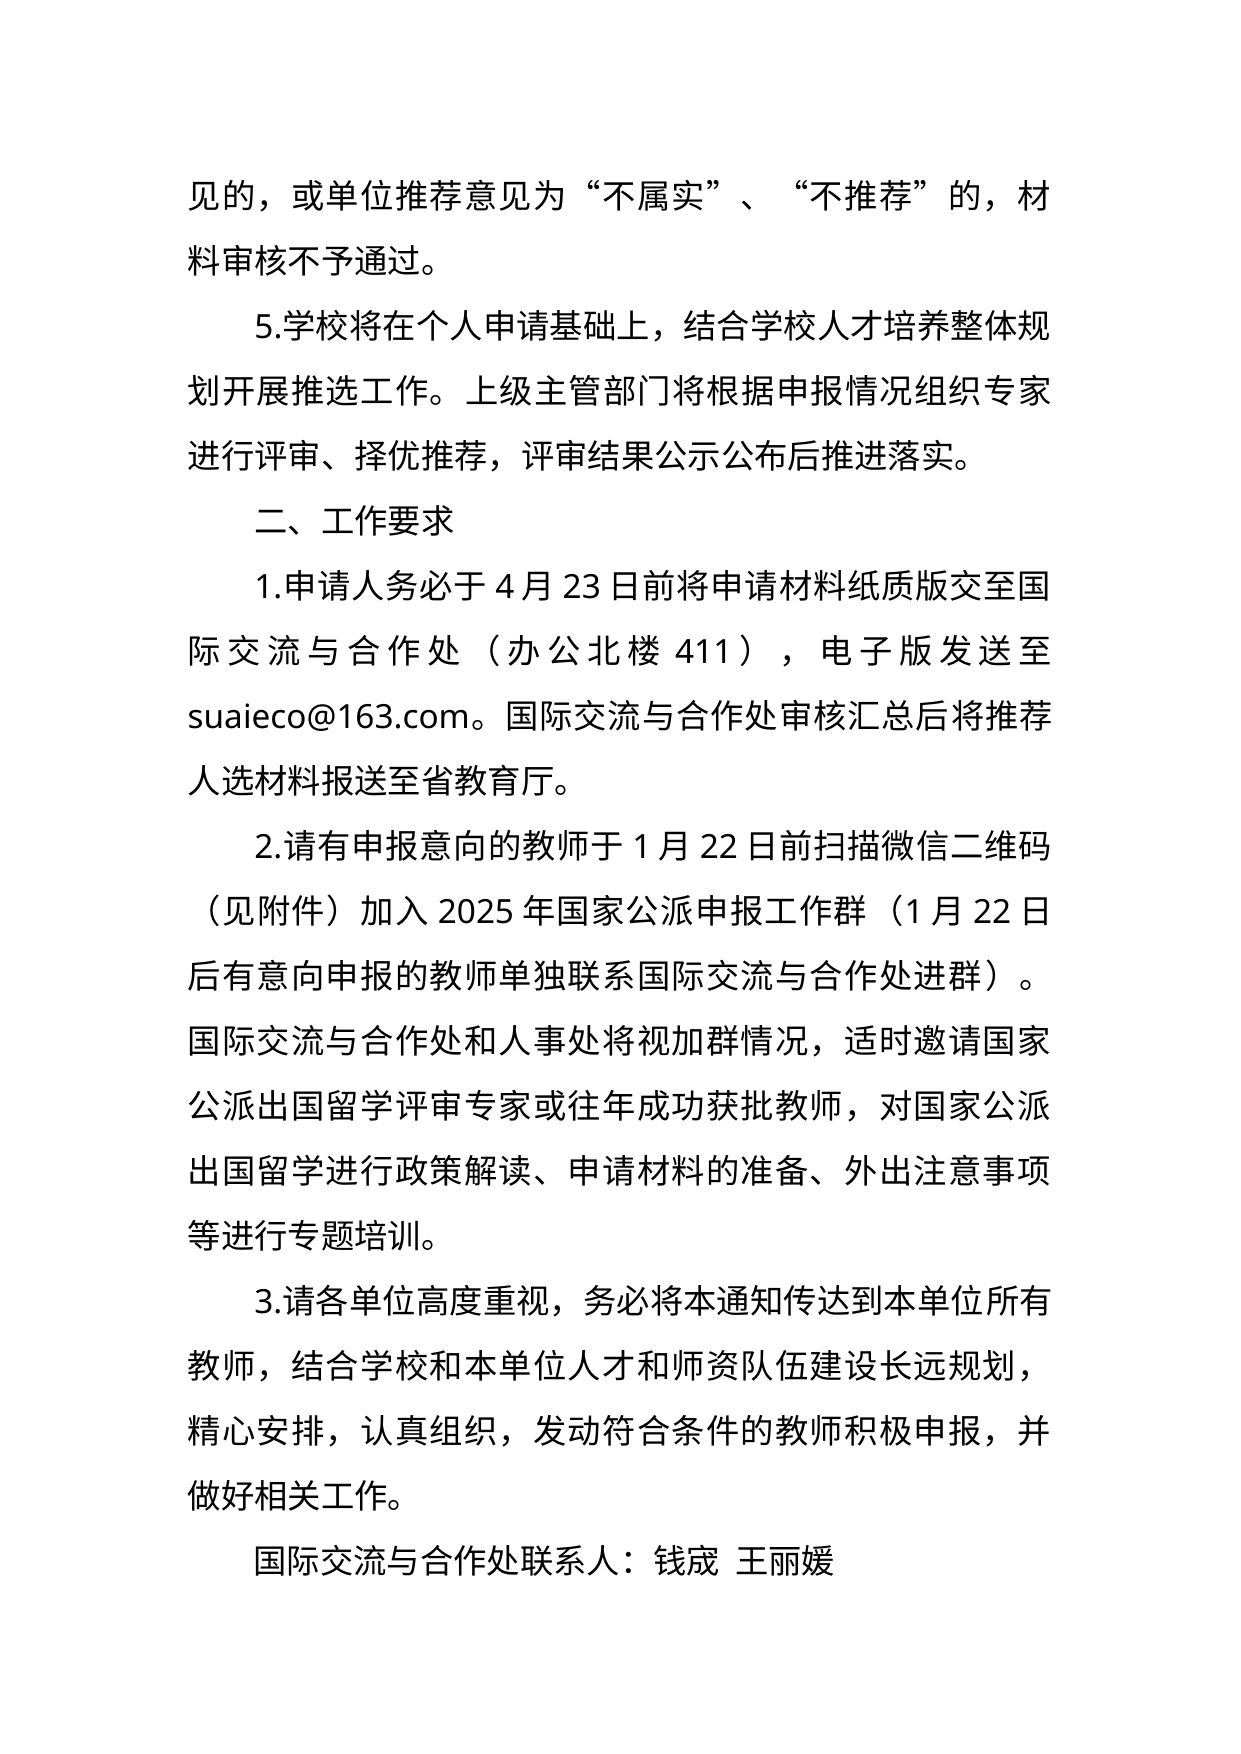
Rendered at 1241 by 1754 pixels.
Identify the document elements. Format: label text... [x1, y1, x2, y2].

text 二、工作要求 [187, 487, 1053, 552]
text 5.学校将在个人申请基础上，结合学校人才培养整体规划开展推选工作。上级主管部门将根据申报情况组织专家进行评审、择优推荐，评审结果公示公布后推进落实。 [187, 292, 1053, 487]
text 3.请各单位高度重视，务必将本通知传达到本单位所有教师，结合学校和本单位人才和师资队伍建设长远规划，精心安排，认真组织，发动符合条件的教师积极申报，并做好相关工作。 [187, 1267, 1053, 1527]
text 国际交流与合作处联系人：钱宬 王丽媛 [187, 1527, 1053, 1592]
text 2.请有申报意向的教师于1月22日前扫描微信二维码（见附件）加入2025年国家公派申报工作群（1月22日后有意向申报的教师单独联系国际交流与合作处进群）。国际交流与合作处和人事处将视加群情况，适时邀请国家公派出国留学评审专家或往年成功获批教师，对国家公派出国留学进行政策解读、申请材料的准备、外出注意事项等进行专题培训。 [187, 812, 1053, 1267]
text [187, 162, 1053, 292]
text 1.申请人务必于4月23日前将申请材料纸质版交至国际交流与合作处（办公北楼411），电子版发送至suaieco@163.com。国际交流与合作处审核汇总后将推荐人选材料报送至省教育厅。 [187, 552, 1053, 812]
